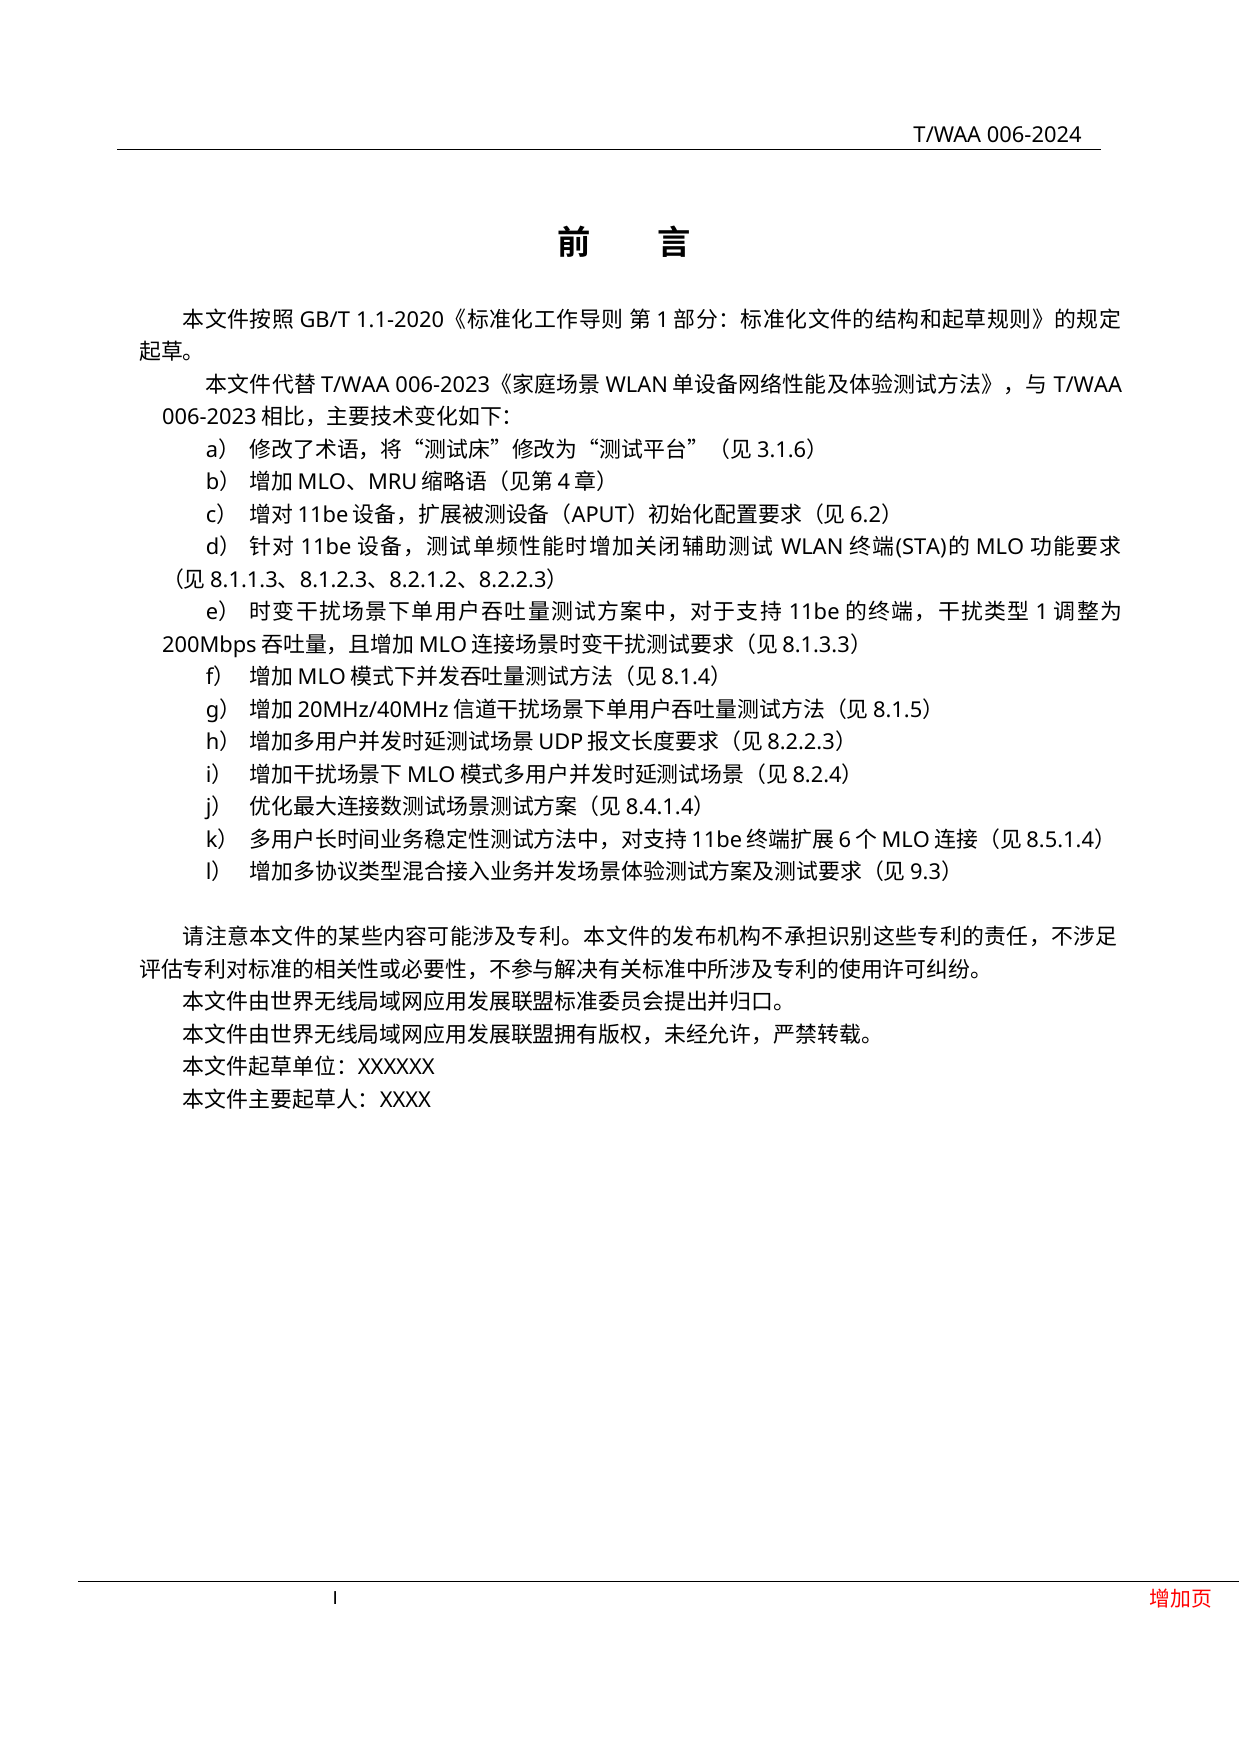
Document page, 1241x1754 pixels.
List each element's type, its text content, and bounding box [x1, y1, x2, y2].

list 多用户长时间业务稳定性测试方法中，对支持11be终端扩展6个MLO连接（见8.5.1.4） [162, 821, 1122, 854]
text 请注意本文件的某些内容可能涉及专利。本文件的发布机构不承担识别这些专利的责任，不涉足评估专利对标准的相关性或必要性，不参与解决有关标准中所涉及专利的使用许可纠纷。 [139, 919, 1122, 984]
list 优化最大连接数测试场景测试方案（见8.4.1.4） [162, 789, 1122, 821]
text 本文件代替T/WAA 006-2023《家庭场景WLAN单设备网络性能及体验测试方法》，与T/WAA 006-2023相比，主要技术变化如下： [162, 366, 1122, 431]
text 本文件主要起草人：XXXX [139, 1081, 1122, 1114]
list 增加多用户并发时延测试场景UDP报文长度要求（见8.2.2.3） [162, 724, 1122, 756]
text 前 言 [118, 216, 1122, 264]
text 本文件由世界无线局域网应用发展联盟拥有版权，未经允许，严禁转载。 [139, 1016, 1122, 1049]
list 增加多协议类型混合接入业务并发场景体验测试方案及测试要求（见9.3） [162, 854, 1122, 886]
list 增加MLO模式下并发吞吐量测试方法（见8.1.4） [162, 659, 1122, 691]
list 增加20MHz/40MHz信道干扰场景下单用户吞吐量测试方法（见8.1.5） [162, 691, 1122, 724]
list 增加MLO、MRU缩略语（见第4章） [162, 464, 1122, 496]
list 针对11be设备，测试单频性能时增加关闭辅助测试WLAN终端(STA)的MLO功能要求（见8.1.1.3、8.1.2.3、8.2.1.2、8.2.2.3） [162, 529, 1122, 594]
text 本文件由世界无线局域网应用发展联盟标准委员会提出并归口。 [139, 984, 1122, 1016]
list 增加干扰场景下MLO模式多用户并发时延测试场景（见8.2.4） [162, 756, 1122, 789]
list 增对11be设备，扩展被测设备（APUT）初始化配置要求（见6.2） [162, 496, 1122, 529]
text 本文件起草单位：XXXXXX [139, 1049, 1122, 1081]
list 时变干扰场景下单用户吞吐量测试方案中，对于支持11be的终端，干扰类型1调整为200Mbps吞吐量，且增加MLO连接场景时变干扰测试要求（见8.1.3.3） [162, 594, 1122, 659]
list 修改了术语，将“测试床”修改为“测试平台”（见3.1.6） [162, 431, 1122, 464]
text 本文件按照GB/T 1.1-2020《标准化工作导则 第1部分：标准化文件的结构和起草规则》的规定起草。 [139, 301, 1122, 366]
